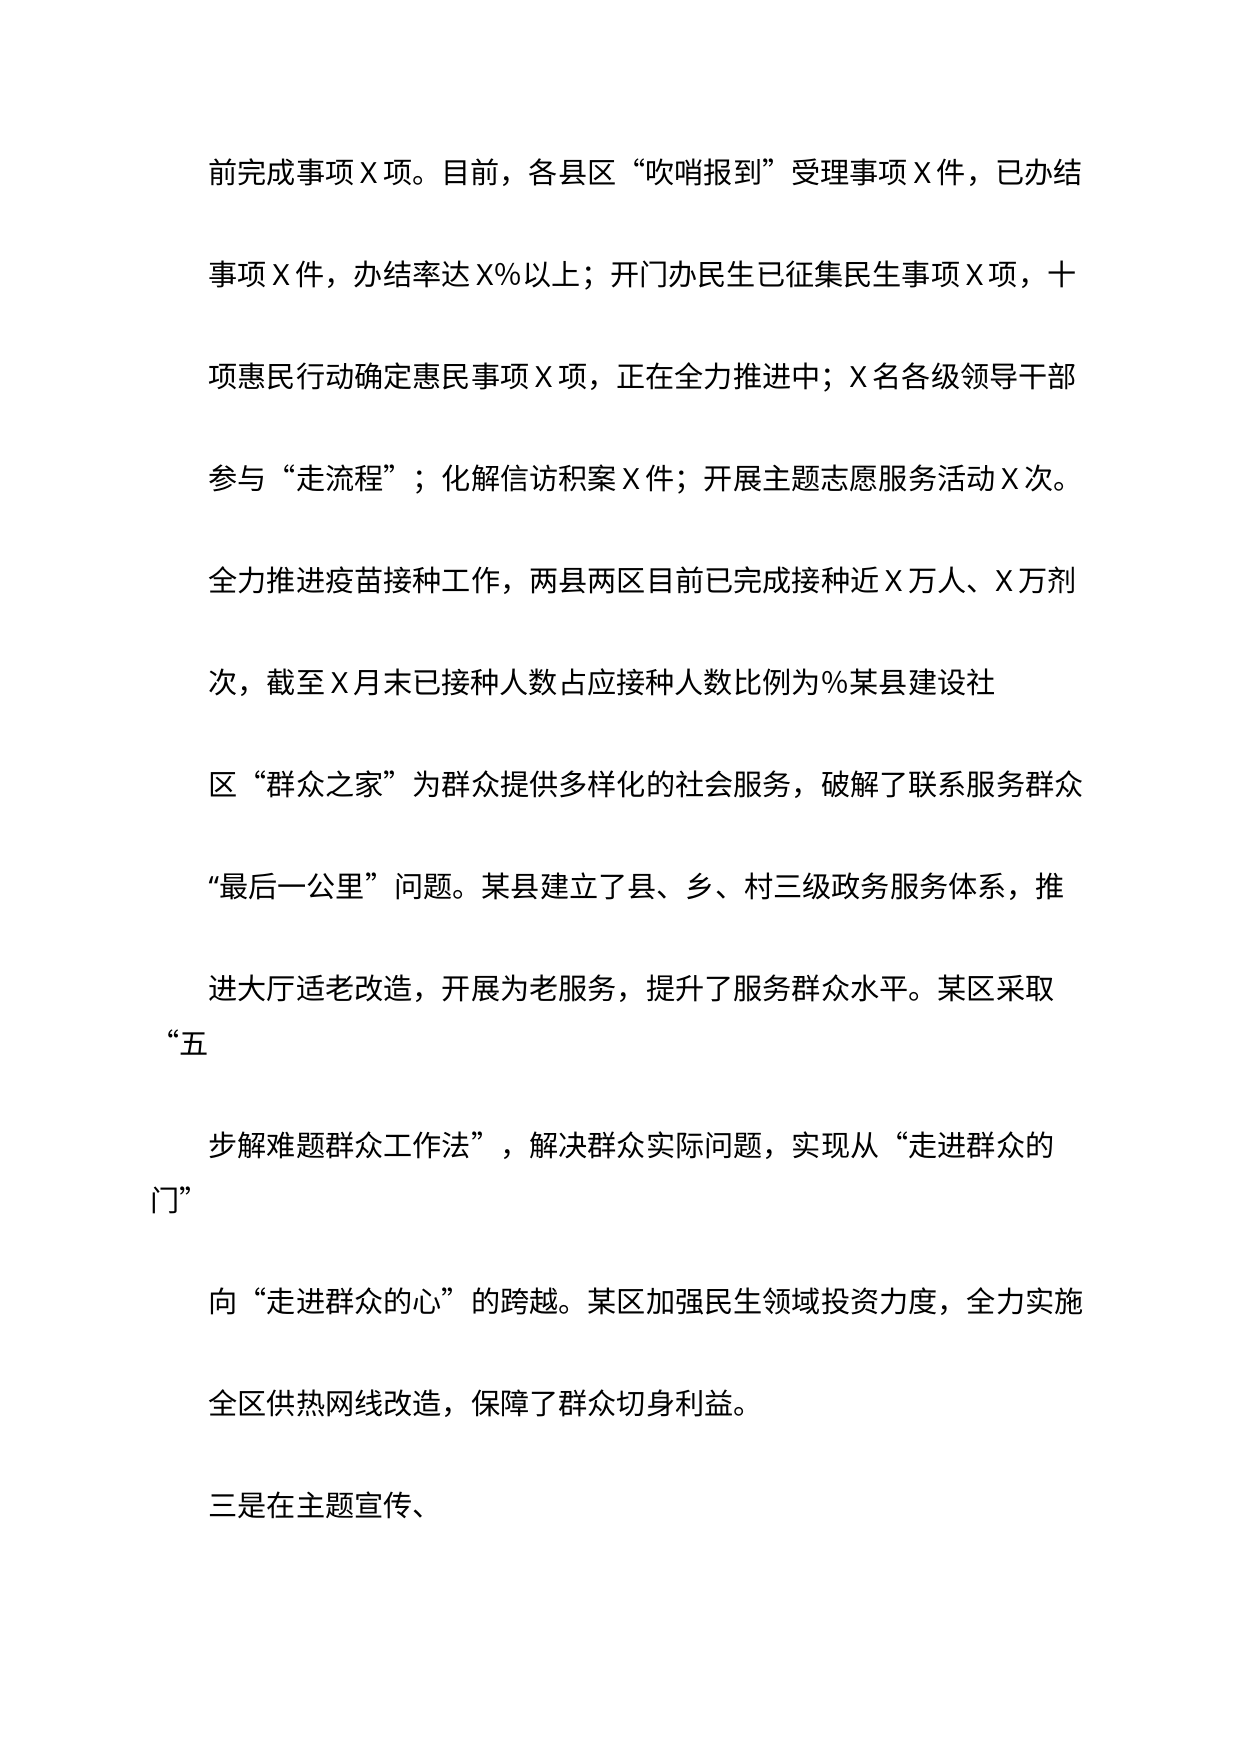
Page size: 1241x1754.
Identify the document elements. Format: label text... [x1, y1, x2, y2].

text 次，截至X月末已接种人数占应接种人数比例为％某县建设社 [150, 660, 1090, 702]
text 区“群众之家”为群众提供多样化的社会服务，破解了联系服务群众 [150, 762, 1090, 804]
text 事项X件，办结率达X％以上；开门办民生已征集民生事项X项，十 [150, 252, 1090, 294]
text 项惠民行动确定惠民事项X项，正在全力推进中；X名各级领导干部 [150, 354, 1090, 396]
text 前完成事项X项。目前，各县区“吹哨报到”受理事项X件，已办结 [150, 150, 1090, 192]
text 全力推进疫苗接种工作，两县两区目前已完成接种近X万人、X万剂 [150, 558, 1090, 600]
text 三是在主题宣传、 [150, 1482, 1090, 1525]
text 进大厅适老改造，开展为老服务，提升了服务群众水平。某区采取“五 [150, 966, 1090, 1063]
text 步解难题群众工作法”，解决群众实际问题，实现从“走进群众的门” [150, 1122, 1090, 1219]
text 向“走进群众的心”的跨越。某区加强民生领域投资力度，全力实施 [150, 1279, 1090, 1321]
text “最后一公里”问题。某县建立了县、乡、村三级政务服务体系，推 [150, 864, 1090, 906]
text 全区供热网线改造，保障了群众切身利益。 [150, 1381, 1090, 1423]
text 参与“走流程”；化解信访积案X件；开展主题志愿服务活动X次。 [150, 456, 1090, 498]
